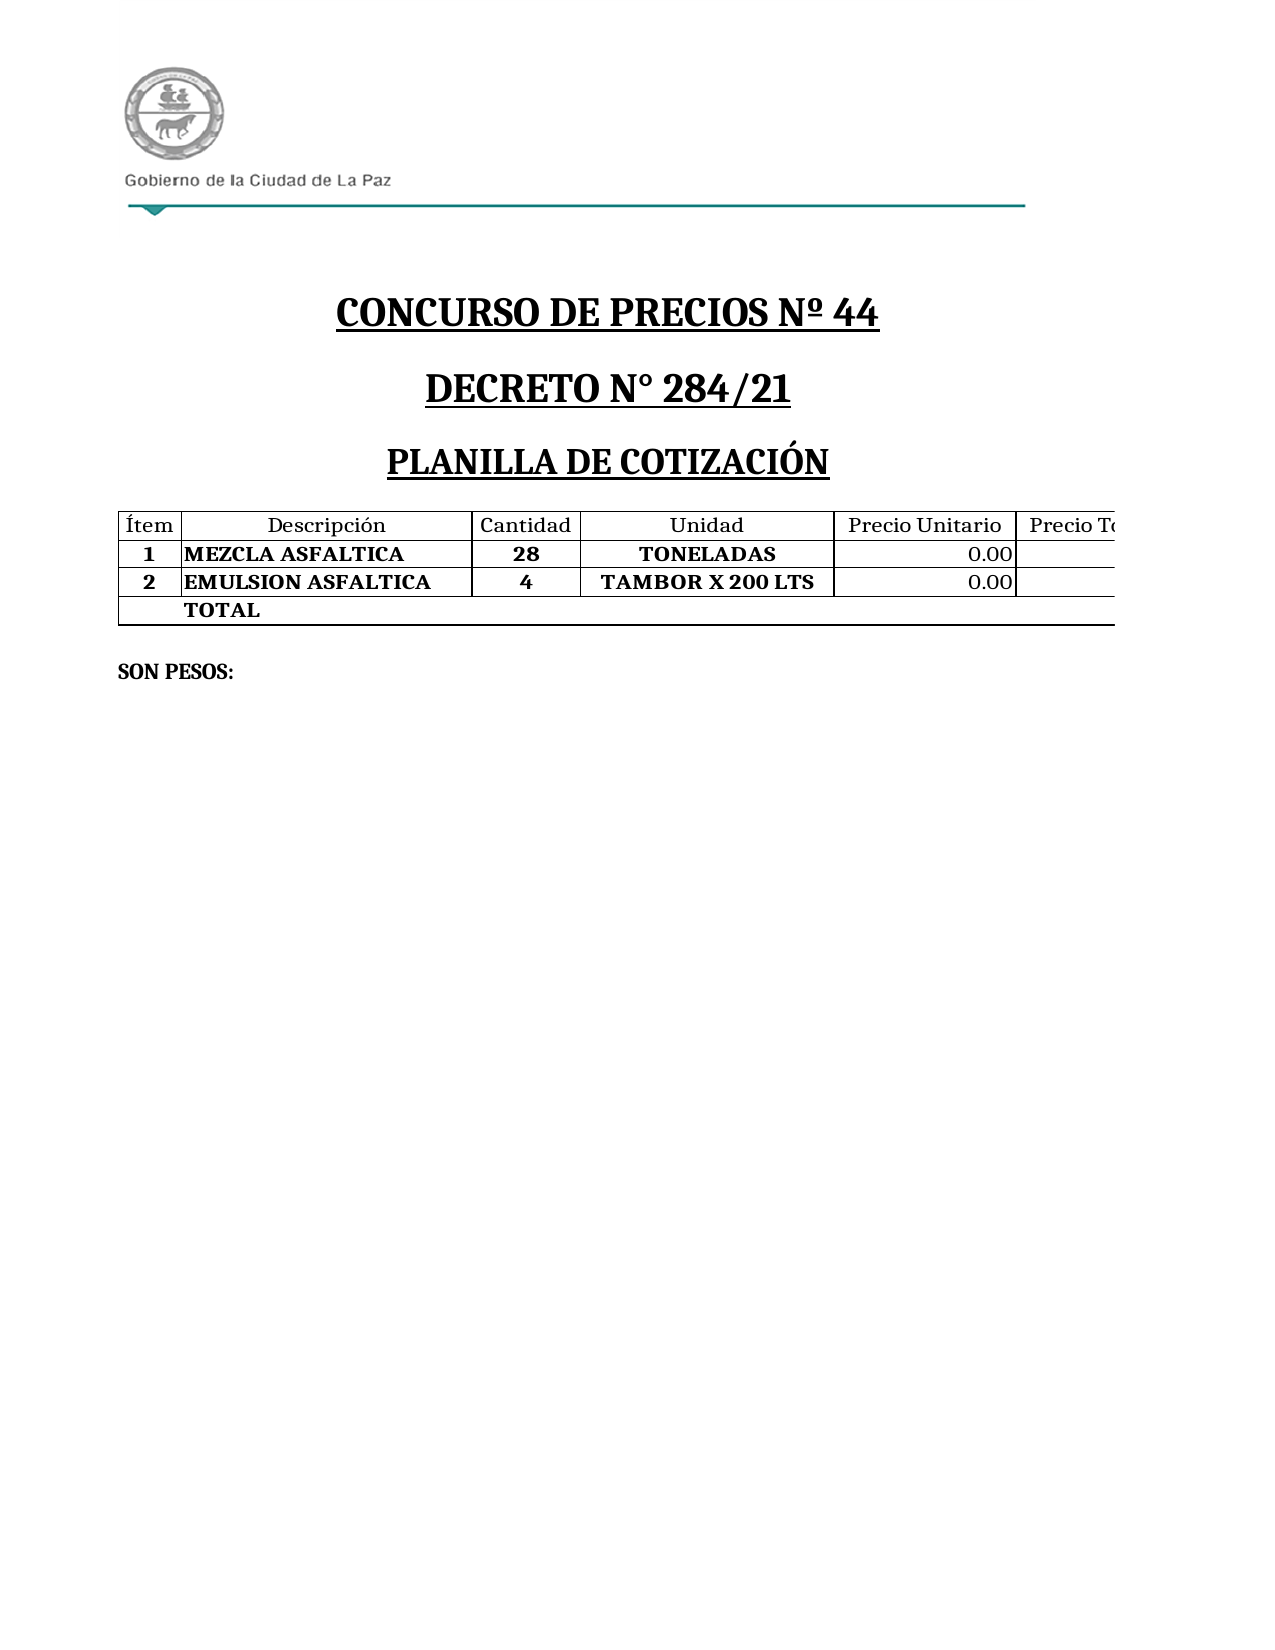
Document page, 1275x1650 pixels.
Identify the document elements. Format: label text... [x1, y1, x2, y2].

text SON PESOS: [118, 659, 1098, 685]
picture [118, 0, 1036, 238]
text PLANILLA DE COTIZACIÓN [118, 441, 1098, 484]
text CONCURSO DE PRECIOS Nº 44 [118, 289, 1098, 337]
text DECRETO N° 284/21 [118, 365, 1098, 413]
